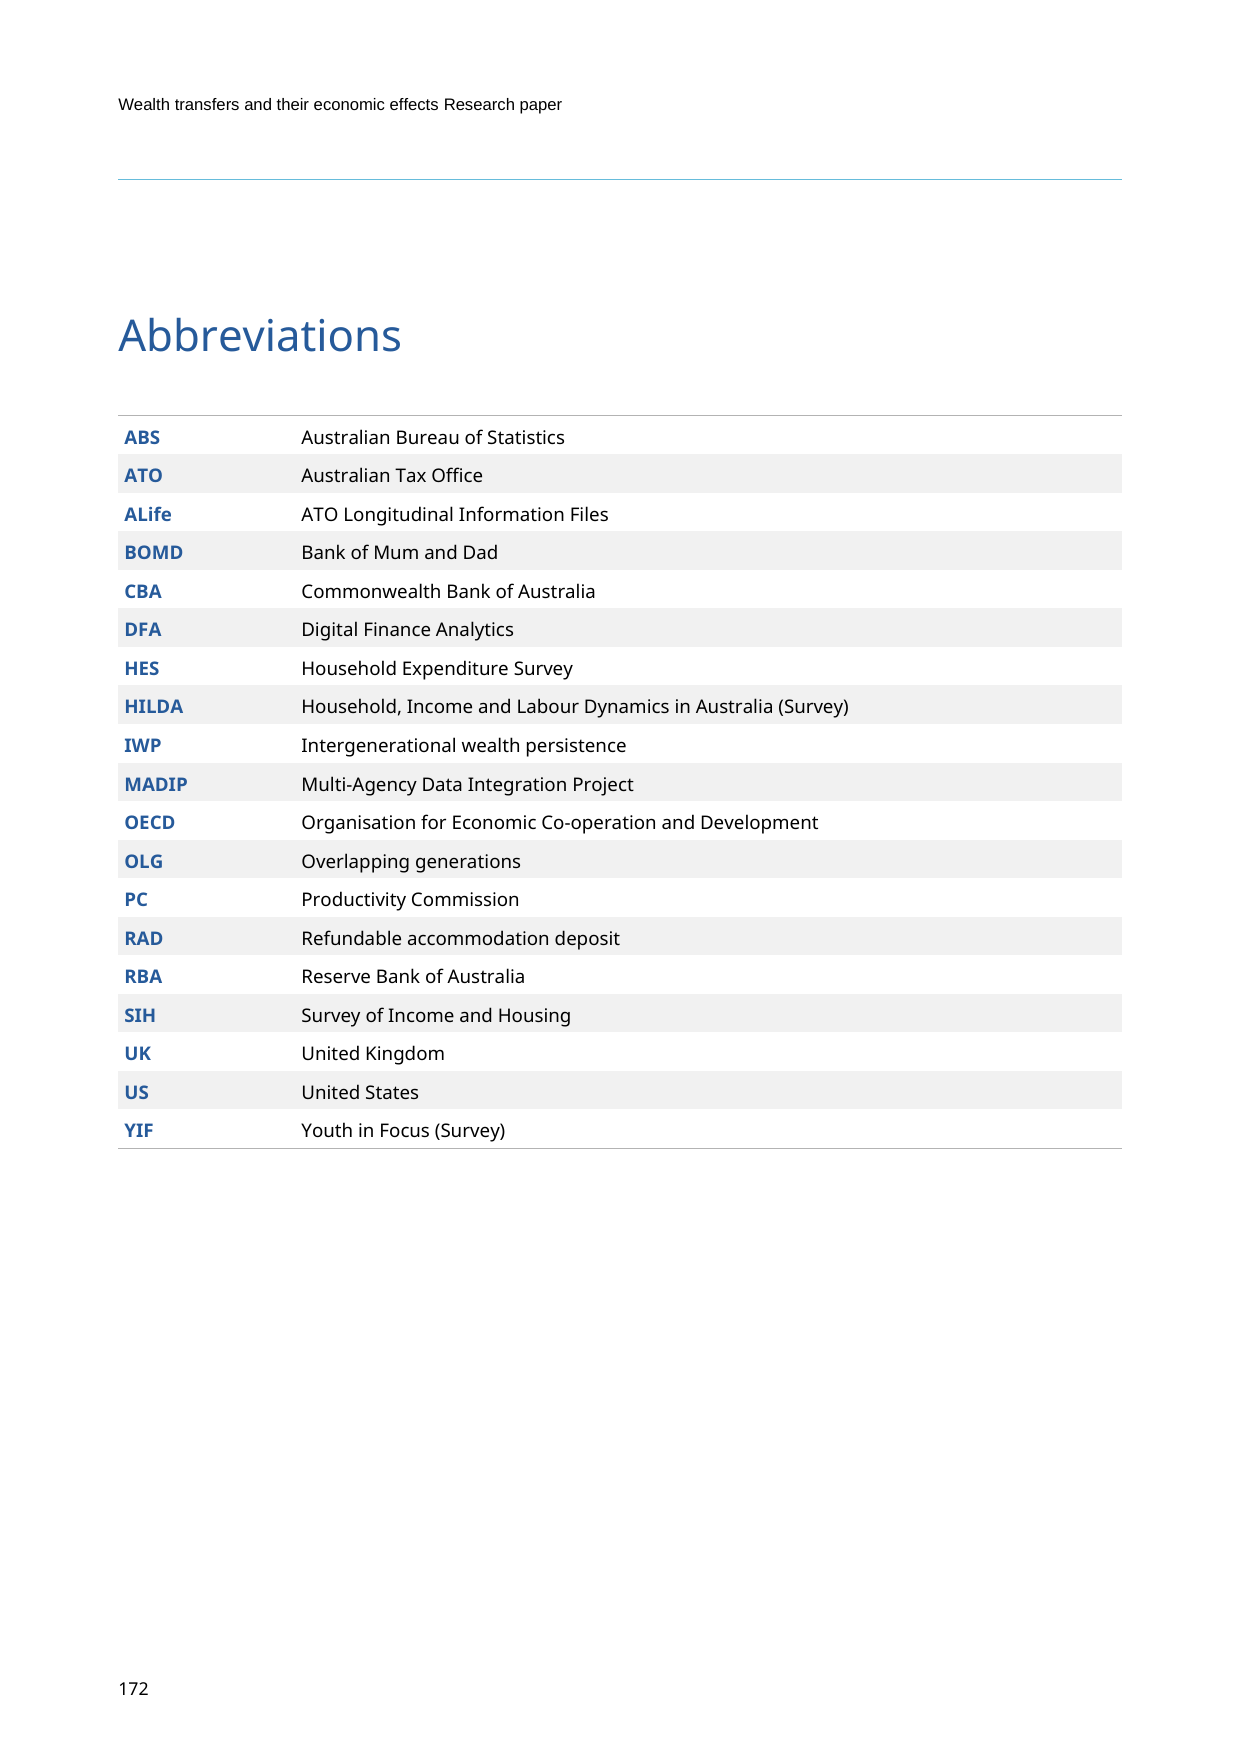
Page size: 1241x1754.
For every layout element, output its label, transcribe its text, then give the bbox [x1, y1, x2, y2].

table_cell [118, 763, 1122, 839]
subtitle Abbreviations [118, 305, 1122, 364]
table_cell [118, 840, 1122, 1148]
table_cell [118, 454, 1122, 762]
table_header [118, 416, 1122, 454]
